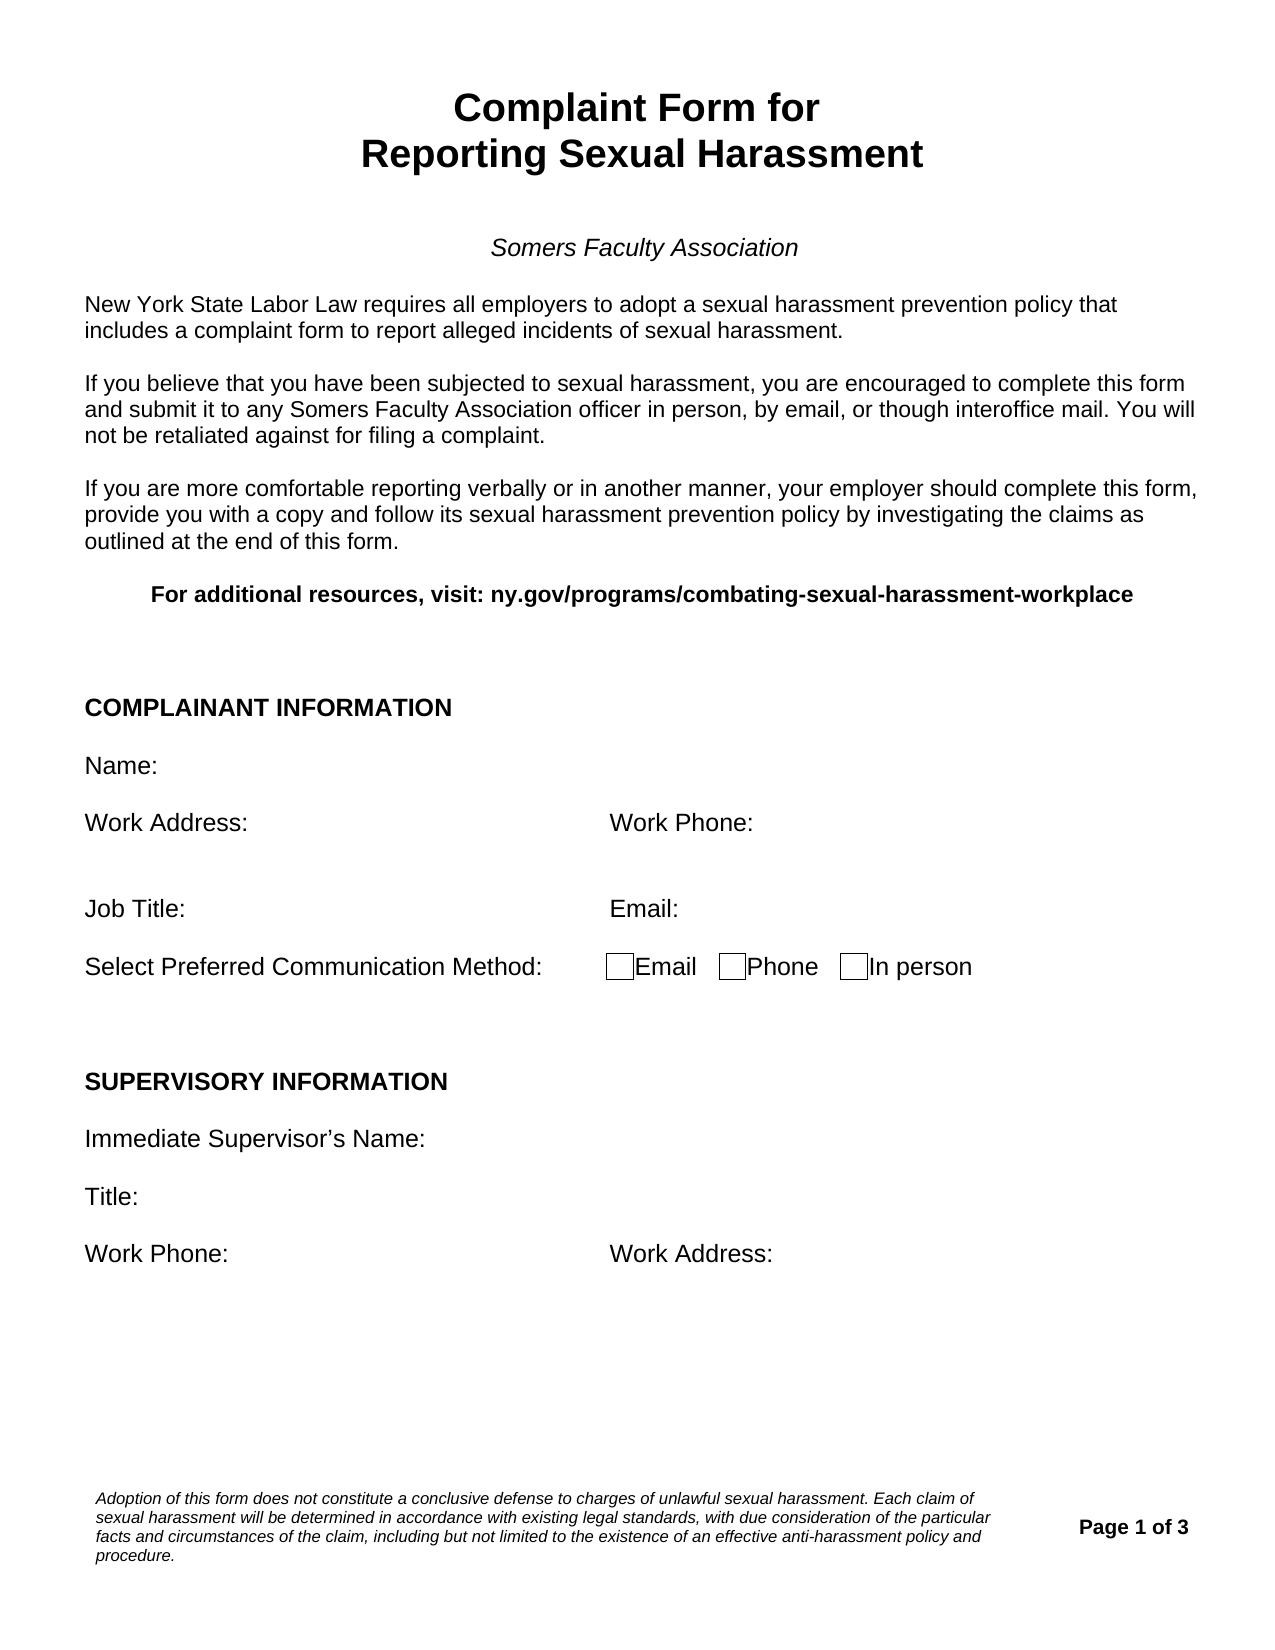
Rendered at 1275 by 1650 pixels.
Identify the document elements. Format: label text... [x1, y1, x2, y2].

text Name: [84, 751, 1200, 779]
text SUPERVISORY INFORMATION [84, 1067, 1200, 1096]
text Complaint Form for Reporting Sexual Harassment [84, 84, 1200, 176]
text Immediate Supervisor’s Name: [84, 1124, 1200, 1153]
text Work Address: Work Phone: [84, 808, 1200, 837]
text Select Preferred Communication Method: Email Phone In person [84, 952, 1200, 981]
text Somers Faculty Association [84, 233, 1200, 262]
text Work Phone: Work Address: [84, 1239, 1200, 1268]
text Title: [84, 1182, 1200, 1211]
text For additional resources, visit: ny.gov/programs/combating-sexual-harassment-workplace [84, 581, 1200, 607]
text Job Title: Email: [84, 894, 1200, 923]
text New York State Labor Law requires all employers to adopt a sexual harassment prevention policy that includes a complaint form to report alleged incidents of sexual harassment. [84, 291, 1200, 343]
text If you are more comfortable reporting verbally or in another manner, your employer should complete this form, provide you with a copy and follow its sexual harassment prevention policy by investigating the claims as outlined at the end of this form. [84, 475, 1200, 554]
text If you believe that you have been subjected to sexual harassment, you are encouraged to complete this form and submit it to any Somers Faculty Association officer in person, by email, or though interoffice mail. You will not be retaliated against for filing a complaint. [84, 370, 1200, 449]
text COMPLAINANT INFORMATION [84, 693, 1200, 722]
